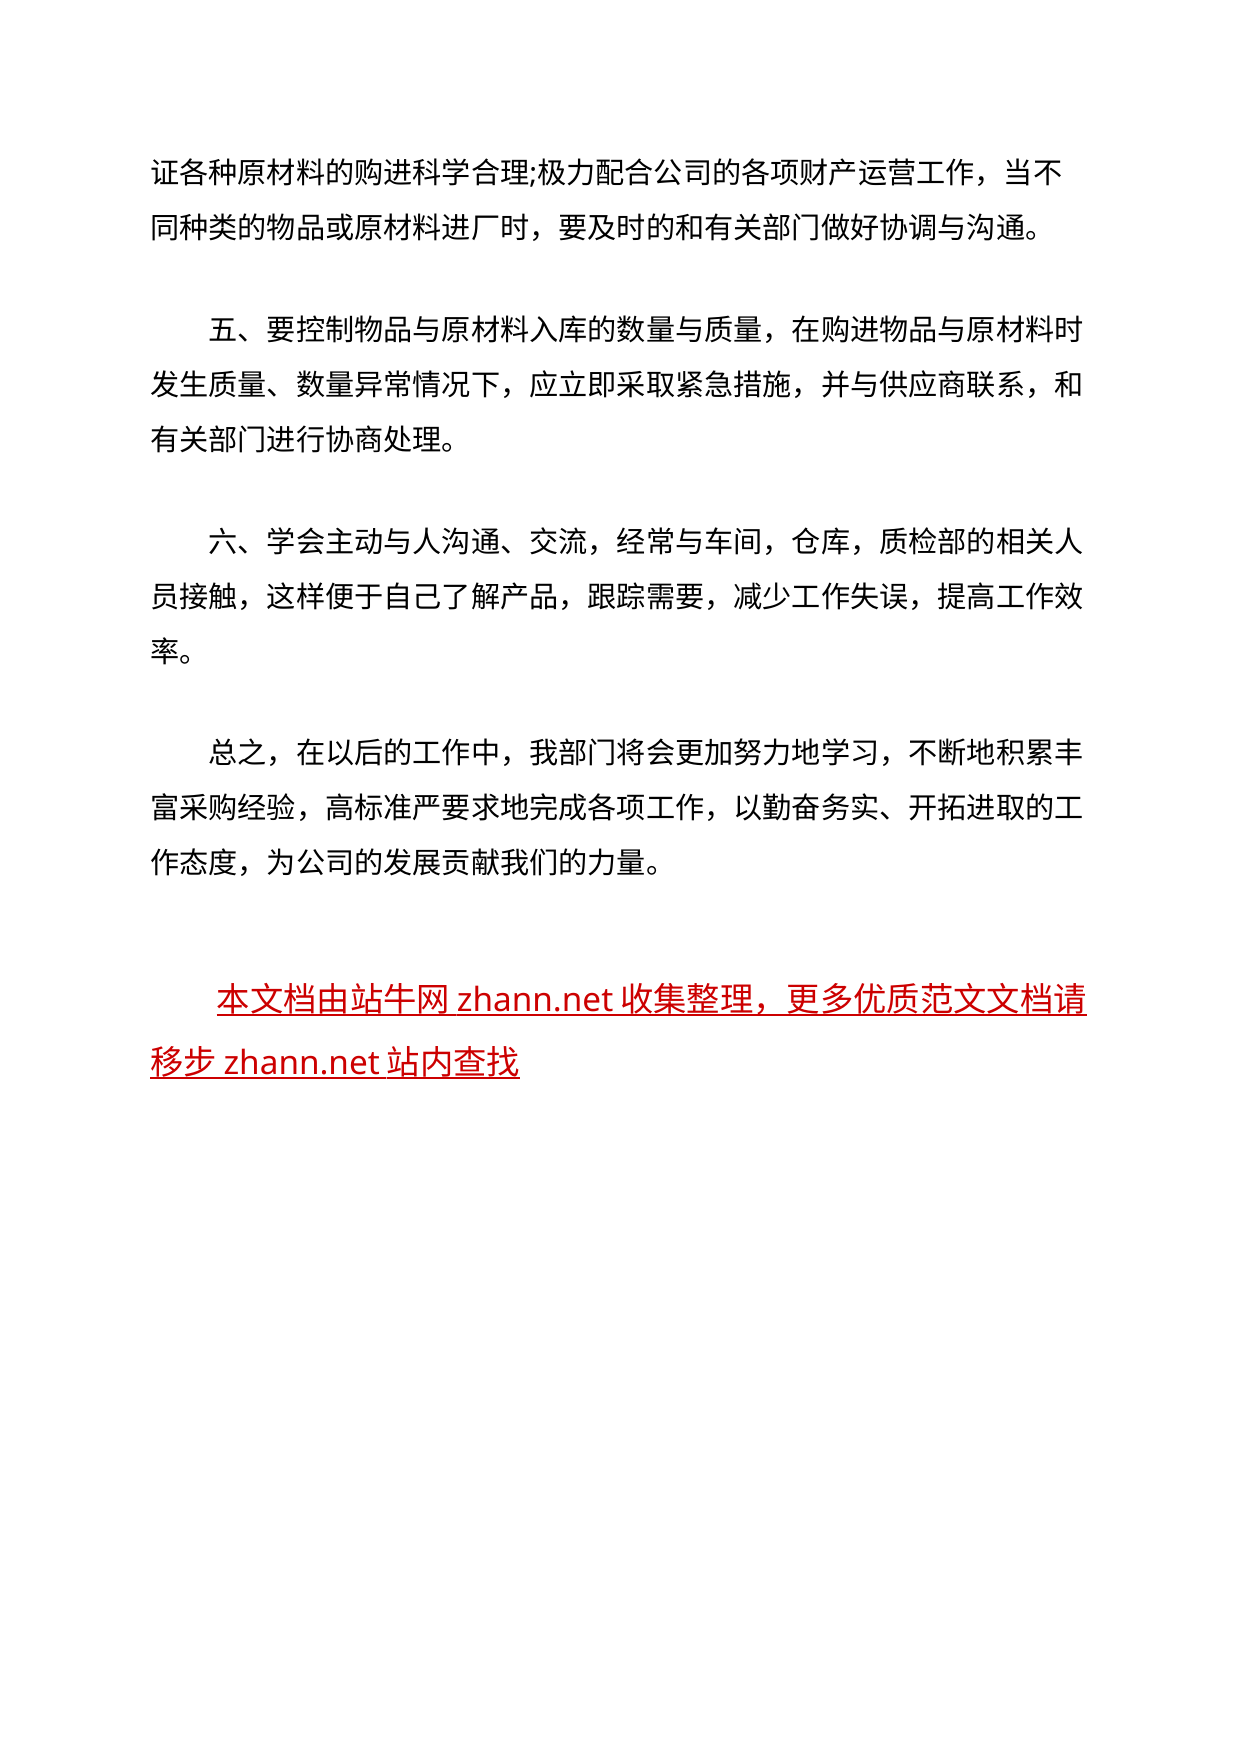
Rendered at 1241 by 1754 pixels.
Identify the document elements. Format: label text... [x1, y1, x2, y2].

text 六、学会主动与人沟通、交流，经常与车间，仓库，质检部的相关人员接触，这样便于自己了解产品，跟踪需要，减少工作失误，提高工作效率。 [150, 518, 1090, 670]
text 本文档由站牛网zhann.net收集整理，更多优质范文文档请移步zhann.net站内查找 [150, 973, 1090, 1084]
text 总之，在以后的工作中，我部门将会更加努力地学习，不断地积累丰富采购经验，高标准严要求地完成各项工作，以勤奋务实、开拓进取的工作态度，为公司的发展贡献我们的力量。 [150, 730, 1090, 882]
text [150, 150, 1090, 247]
text 五、要控制物品与原材料入库的数量与质量，在购进物品与原材料时发生质量、数量异常情况下，应立即采取紧急措施，并与供应商联系，和有关部门进行协商处理。 [150, 307, 1090, 459]
